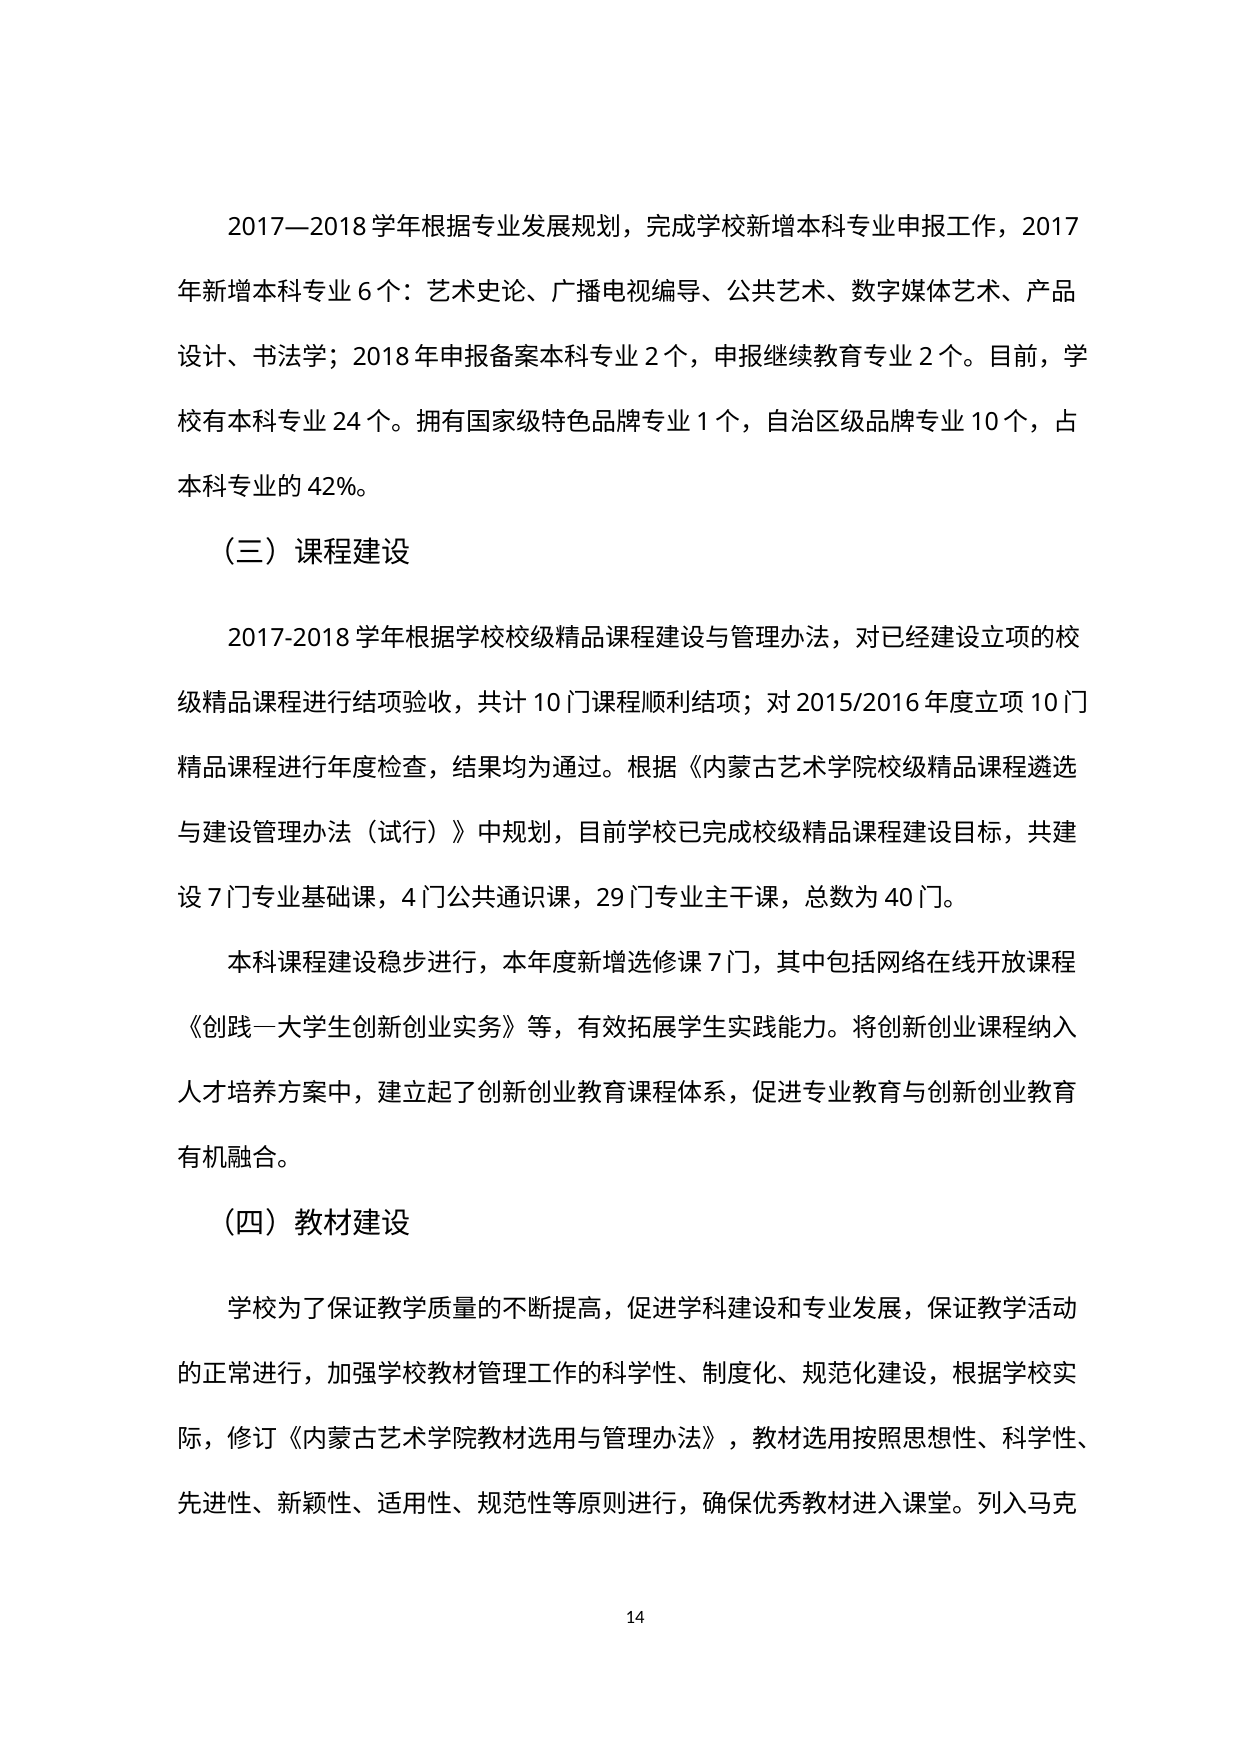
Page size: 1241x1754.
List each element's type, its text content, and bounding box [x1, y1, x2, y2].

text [177, 1274, 1092, 1534]
text （四）教材建设 [177, 1188, 1092, 1253]
text （三）课程建设 [177, 517, 1092, 582]
text 2017—2018学年根据专业发展规划，完成学校新增本科专业申报工作，2017年新增本科专业6个：艺术史论、广播电视编导、公共艺术、数字媒体艺术、产品设计、书法学；2018年申报备案本科专业2个，申报继续教育专业2个。目前，学校有本科专业24个。拥有国家级特色品牌专业1个，自治区级品牌专业10个，占本科专业的42%。 [177, 192, 1092, 517]
text 本科课程建设稳步进行，本年度新增选修课7门，其中包括网络在线开放课程《创践—大学生创新创业实务》等，有效拓展学生实践能力。将创新创业课程纳入人才培养方案中，建立起了创新创业教育课程体系，促进专业教育与创新创业教育有机融合。 [177, 928, 1092, 1188]
text 2017-2018学年根据学校校级精品课程建设与管理办法，对已经建设立项的校级精品课程进行结项验收，共计10门课程顺利结项；对2015/2016年度立项10门精品课程进行年度检查，结果均为通过。根据《内蒙古艺术学院校级精品课程遴选与建设管理办法（试行）》中规划，目前学校已完成校级精品课程建设目标，共建设7门专业基础课，4门公共通识课，29门专业主干课，总数为40门。 [177, 603, 1092, 928]
